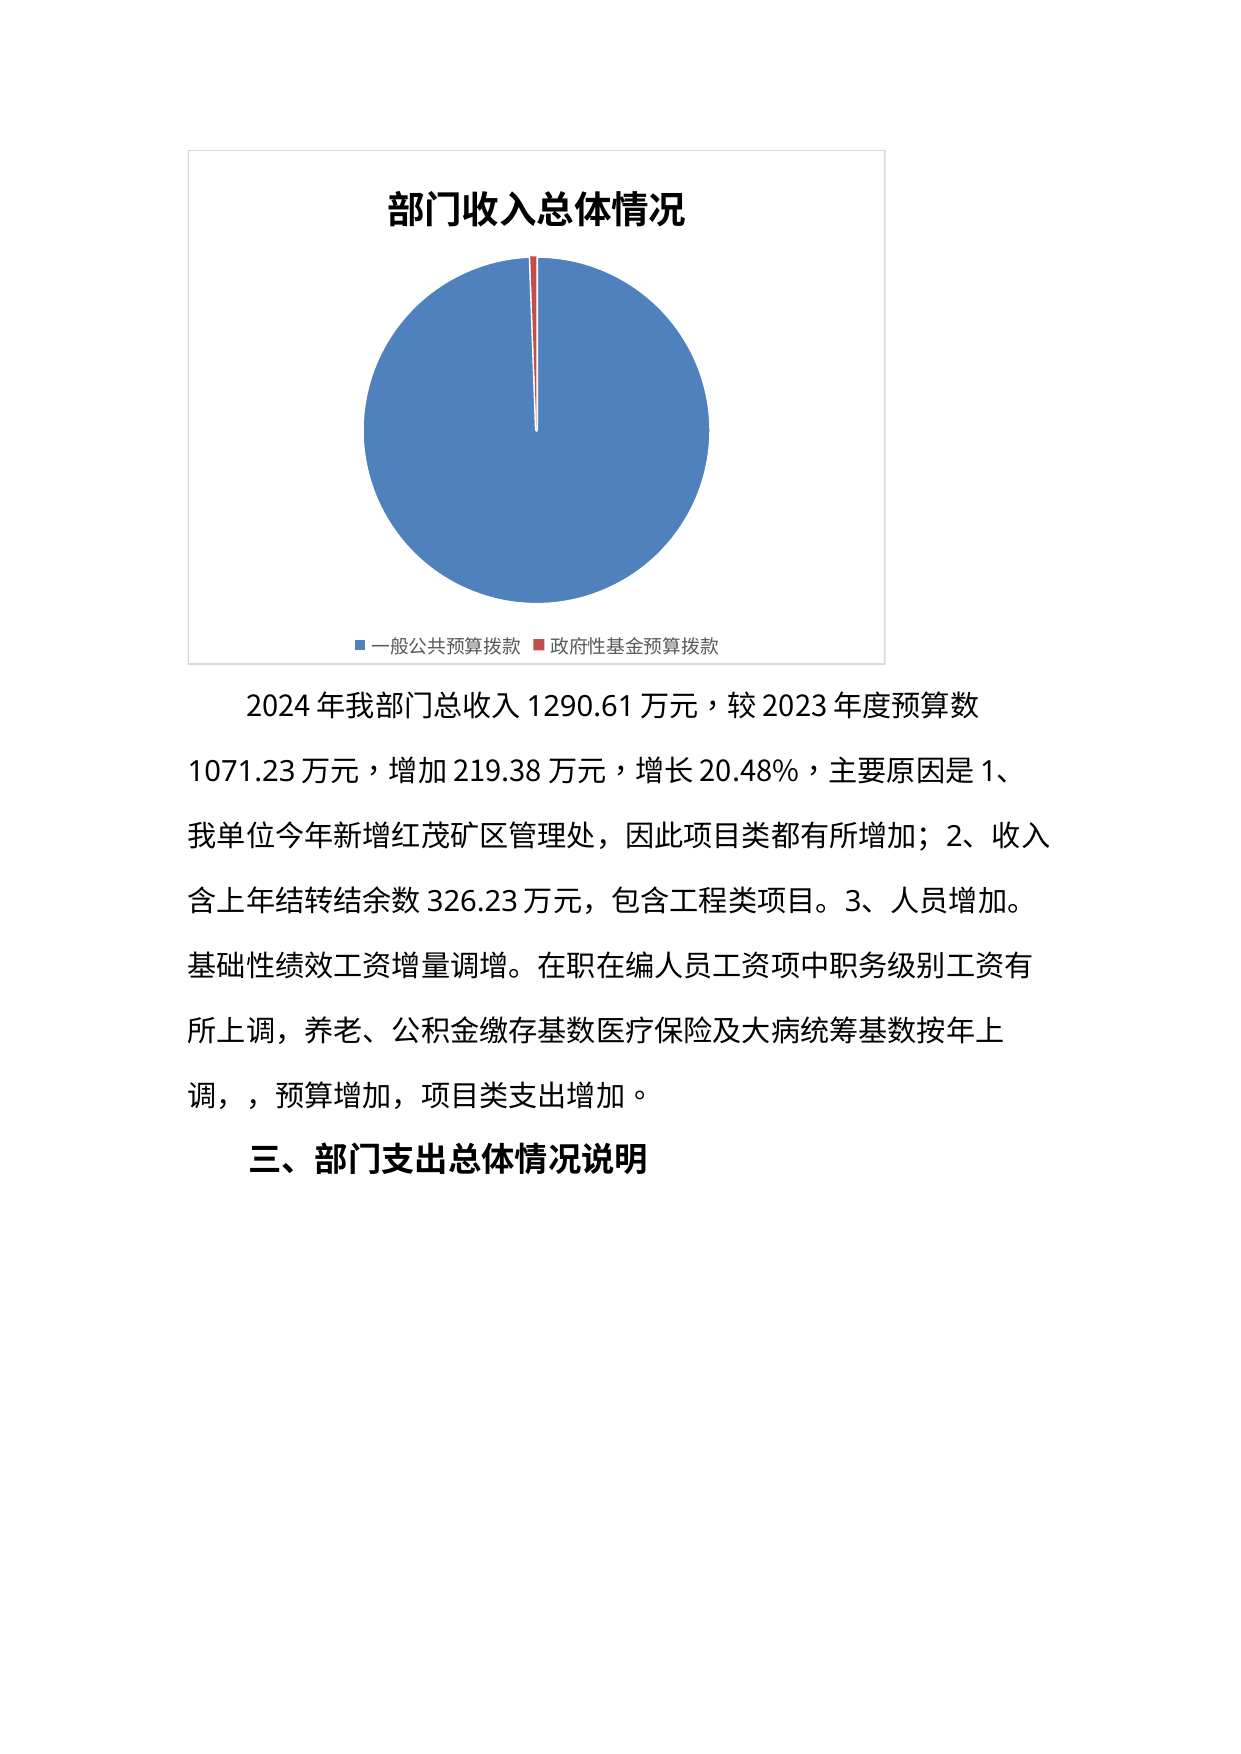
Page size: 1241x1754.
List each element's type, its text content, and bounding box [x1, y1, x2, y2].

text 2024年我部门总收入1290.61万元，较2023年度预算数1071.23万元，增加219.38万元，增长20.48%，主要原因是1、我单位今年新增红茂矿区管理处，因此项目类都有所增加；2、收入含上年结转结余数326.23万元，包含工程类项目。3、人员增加。基础性绩效工资增量调增。在职在编人员工资项中职务级别工资有所上调，养老、公积金缴存基数医疗保险及大病统筹基数按年上调，，预算增加，项目类支出增加。 [187, 665, 1053, 1119]
text 三、部门支出总体情况说明 [187, 1119, 1053, 1184]
